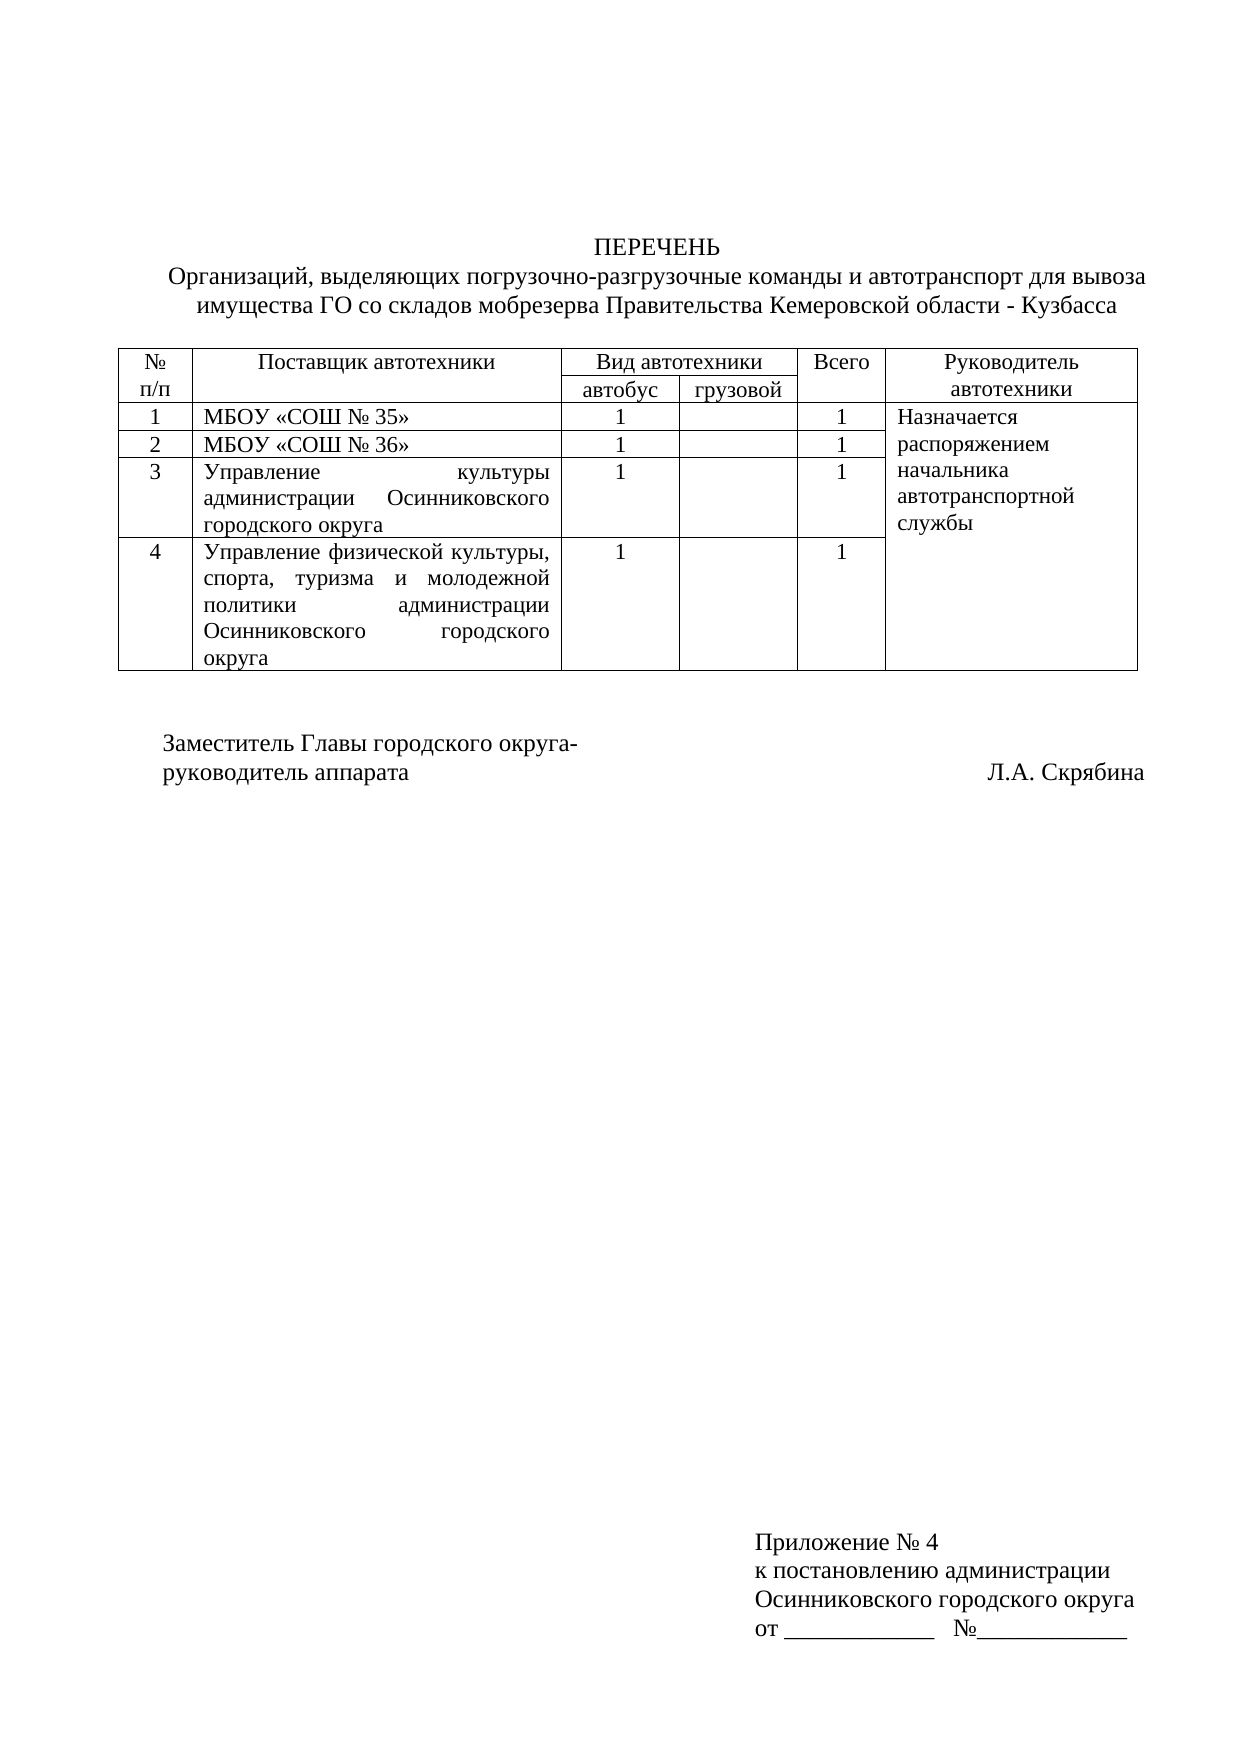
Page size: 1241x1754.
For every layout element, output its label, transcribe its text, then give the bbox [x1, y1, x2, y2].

table_cell [680, 431, 797, 457]
table_cell грузовой [680, 376, 797, 402]
table_cell [680, 458, 797, 537]
table_cell [680, 538, 797, 670]
table_cell МБОУ «СОШ № 35» [193, 403, 561, 429]
table_cell 1 [562, 403, 679, 429]
table_cell Управление культуры администрации Осинниковского городского округа [193, 458, 561, 537]
table_header Руководитель автотехники [886, 349, 1137, 402]
table_cell МБОУ «СОШ № 36» [193, 431, 561, 457]
table_cell 1 [798, 458, 885, 537]
table_cell Управление физической культуры, спорта, туризма и молодежной политики администрации Осинниковского городского округа [193, 538, 561, 670]
table_cell 1 [562, 458, 679, 537]
text Организаций, выделяющих погрузочно-разгрузочные команды и автотранспорт для вывоза имущества ГО со складов мобрезерва Правительства Кемеровской области - Кузбасса [162, 261, 1152, 319]
table_cell [680, 403, 797, 429]
table_cell 1 [798, 431, 885, 457]
table_cell 2 [119, 431, 192, 457]
text ПЕРЕЧЕНЬ [162, 232, 1152, 261]
table_cell 1 [562, 431, 679, 457]
table_cell 1 [798, 403, 885, 429]
table_cell 4 [119, 538, 192, 670]
table_header Поставщик автотехники [193, 349, 561, 402]
table_header Всего [798, 349, 885, 402]
table_header № п/п [119, 349, 192, 402]
table_cell автобус [562, 376, 679, 402]
table_cell Назначается распоряжением начальника автотранспортной службы [886, 403, 1137, 670]
table_cell 1 [562, 538, 679, 670]
table_header Вид автотехники [562, 349, 797, 375]
table_cell 1 [119, 403, 192, 429]
text Заместитель Главы городского округа- [162, 728, 1152, 757]
table_cell 1 [798, 538, 885, 670]
table_cell 3 [119, 458, 192, 537]
text руководитель аппарата Л.А. Скрябина [162, 757, 1152, 786]
